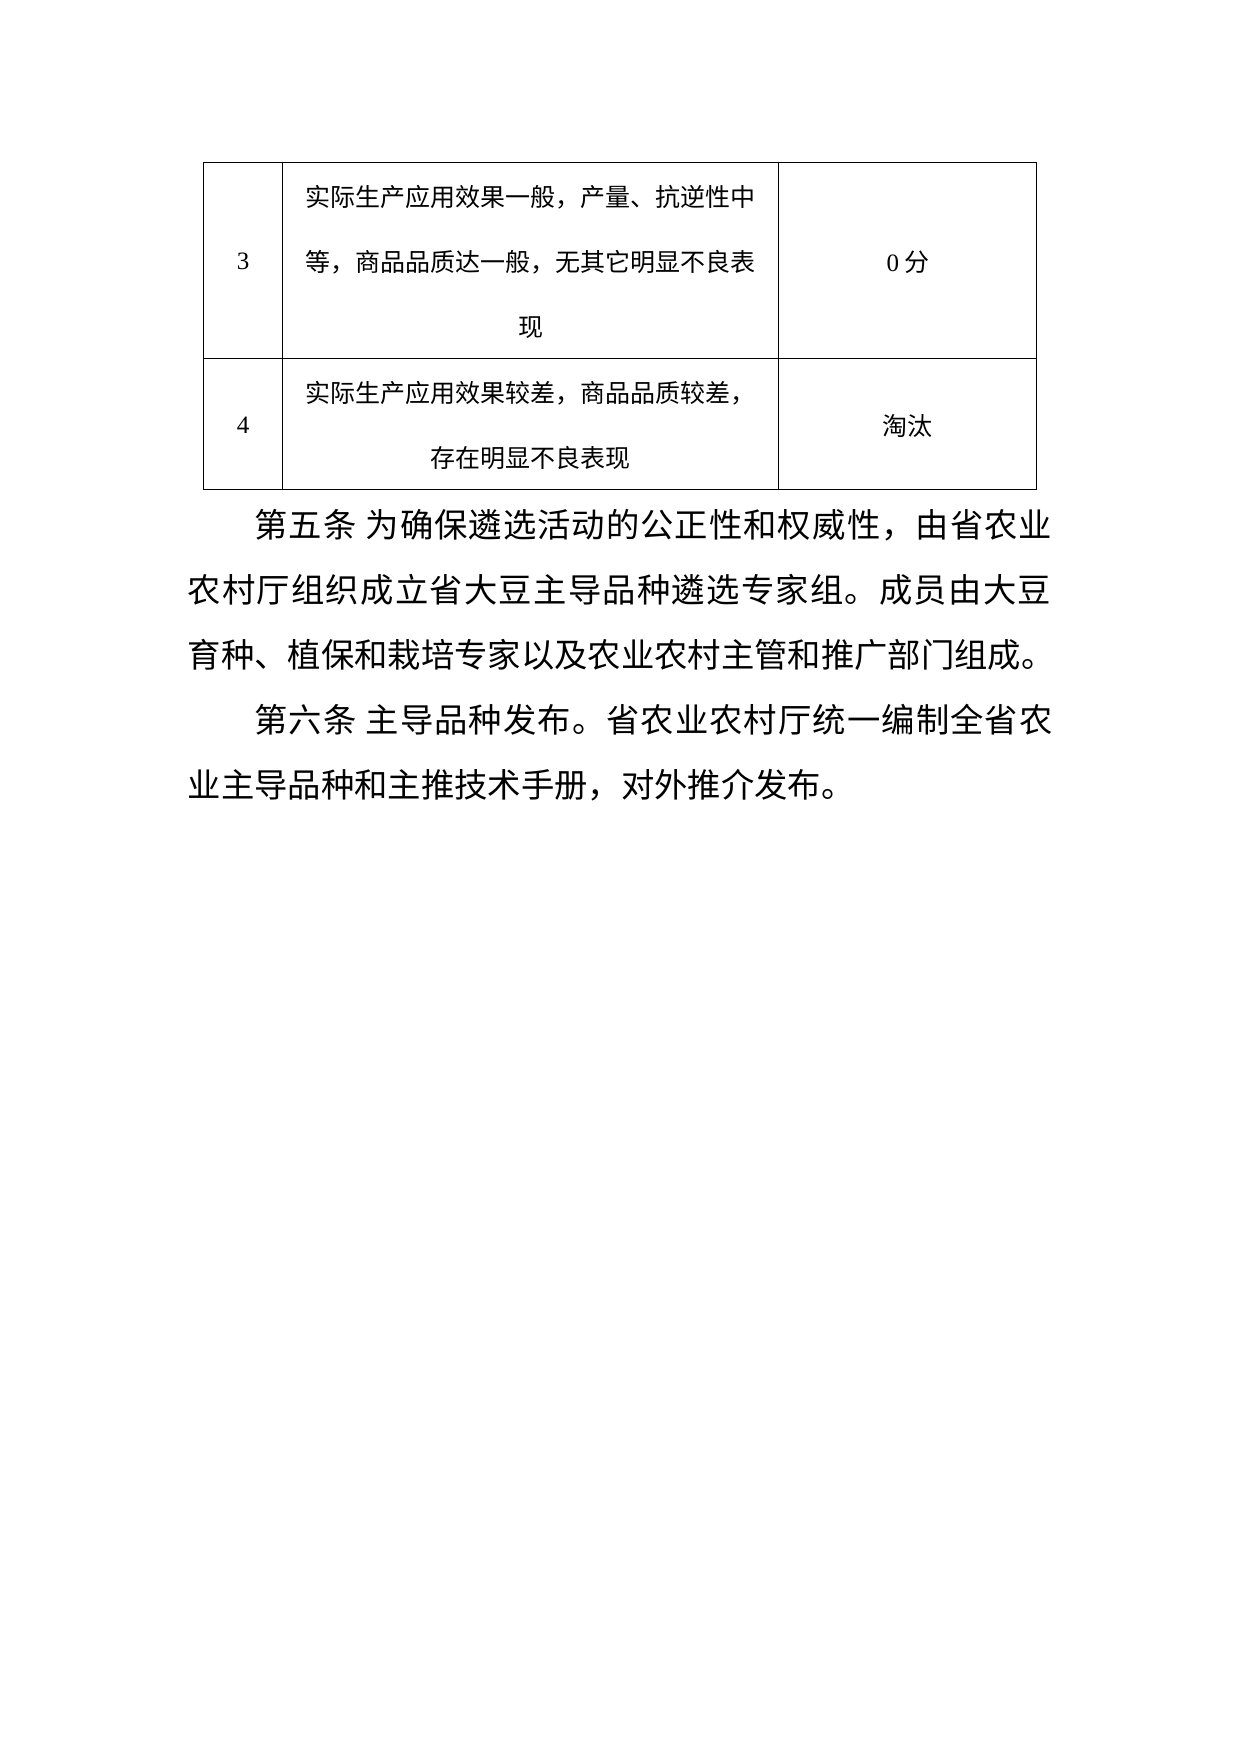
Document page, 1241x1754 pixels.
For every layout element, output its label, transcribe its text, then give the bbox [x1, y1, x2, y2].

table_cell 4 [204, 359, 282, 489]
table_cell 0分 [779, 163, 1036, 358]
table_cell 实际生产应用效果一般，产量、抗逆性中等，商品品质达一般，无其它明显不良表现 [283, 163, 778, 358]
text 第五条 为确保遴选活动的公正性和权威性，由省农业农村厅组织成立省大豆主导品种遴选专家组。成员由大豆育种、植保和栽培专家以及农业农村主管和推广部门组成。 [187, 490, 1053, 685]
text 第六条 主导品种发布。省农业农村厅统一编制全省农业主导品种和主推技术手册，对外推介发布。 [187, 685, 1053, 815]
table_cell 3 [204, 163, 282, 358]
table_cell 淘汰 [779, 359, 1036, 489]
table_cell 实际生产应用效果较差，商品品质较差，存在明显不良表现 [283, 359, 778, 489]
